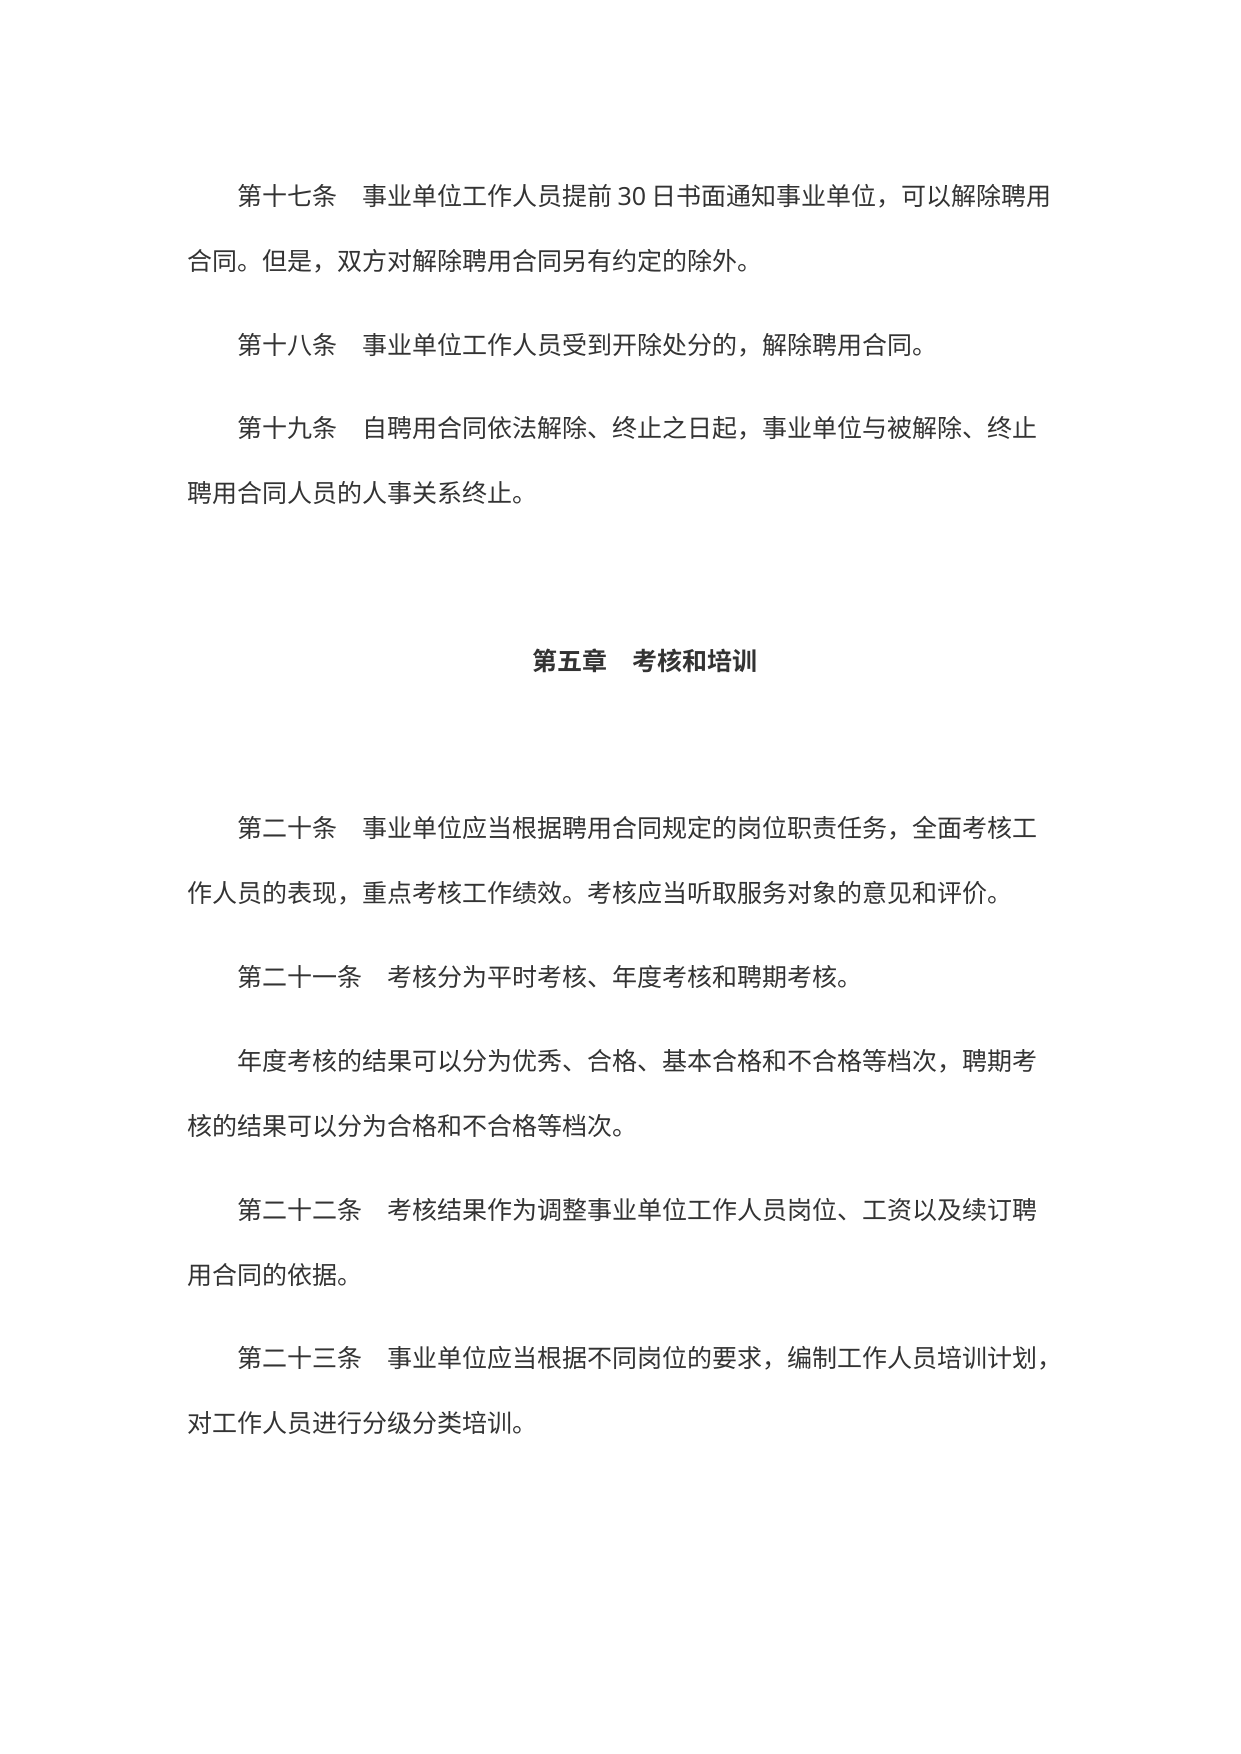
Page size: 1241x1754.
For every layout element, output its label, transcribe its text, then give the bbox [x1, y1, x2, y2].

text 第二十一条 考核分为平时考核、年度考核和聘期考核。 [187, 943, 1053, 1008]
text 第二十三条 事业单位应当根据不同岗位的要求，编制工作人员培训计划，对工作人员进行分级分类培训。 [187, 1324, 1053, 1454]
text 第五章 考核和培训 [187, 627, 1053, 692]
text 第十八条 事业单位工作人员受到开除处分的，解除聘用合同。 [187, 311, 1053, 376]
text 第二十二条 考核结果作为调整事业单位工作人员岗位、工资以及续订聘用合同的依据。 [187, 1176, 1053, 1306]
text 年度考核的结果可以分为优秀、合格、基本合格和不合格等档次，聘期考核的结果可以分为合格和不合格等档次。 [187, 1027, 1053, 1157]
text 第十七条 事业单位工作人员提前30日书面通知事业单位，可以解除聘用合同。但是，双方对解除聘用合同另有约定的除外。 [187, 162, 1053, 292]
text 第二十条 事业单位应当根据聘用合同规定的岗位职责任务，全面考核工作人员的表现，重点考核工作绩效。考核应当听取服务对象的意见和评价。 [187, 794, 1053, 924]
text 第十九条 自聘用合同依法解除、终止之日起，事业单位与被解除、终止聘用合同人员的人事关系终止。 [187, 394, 1053, 524]
